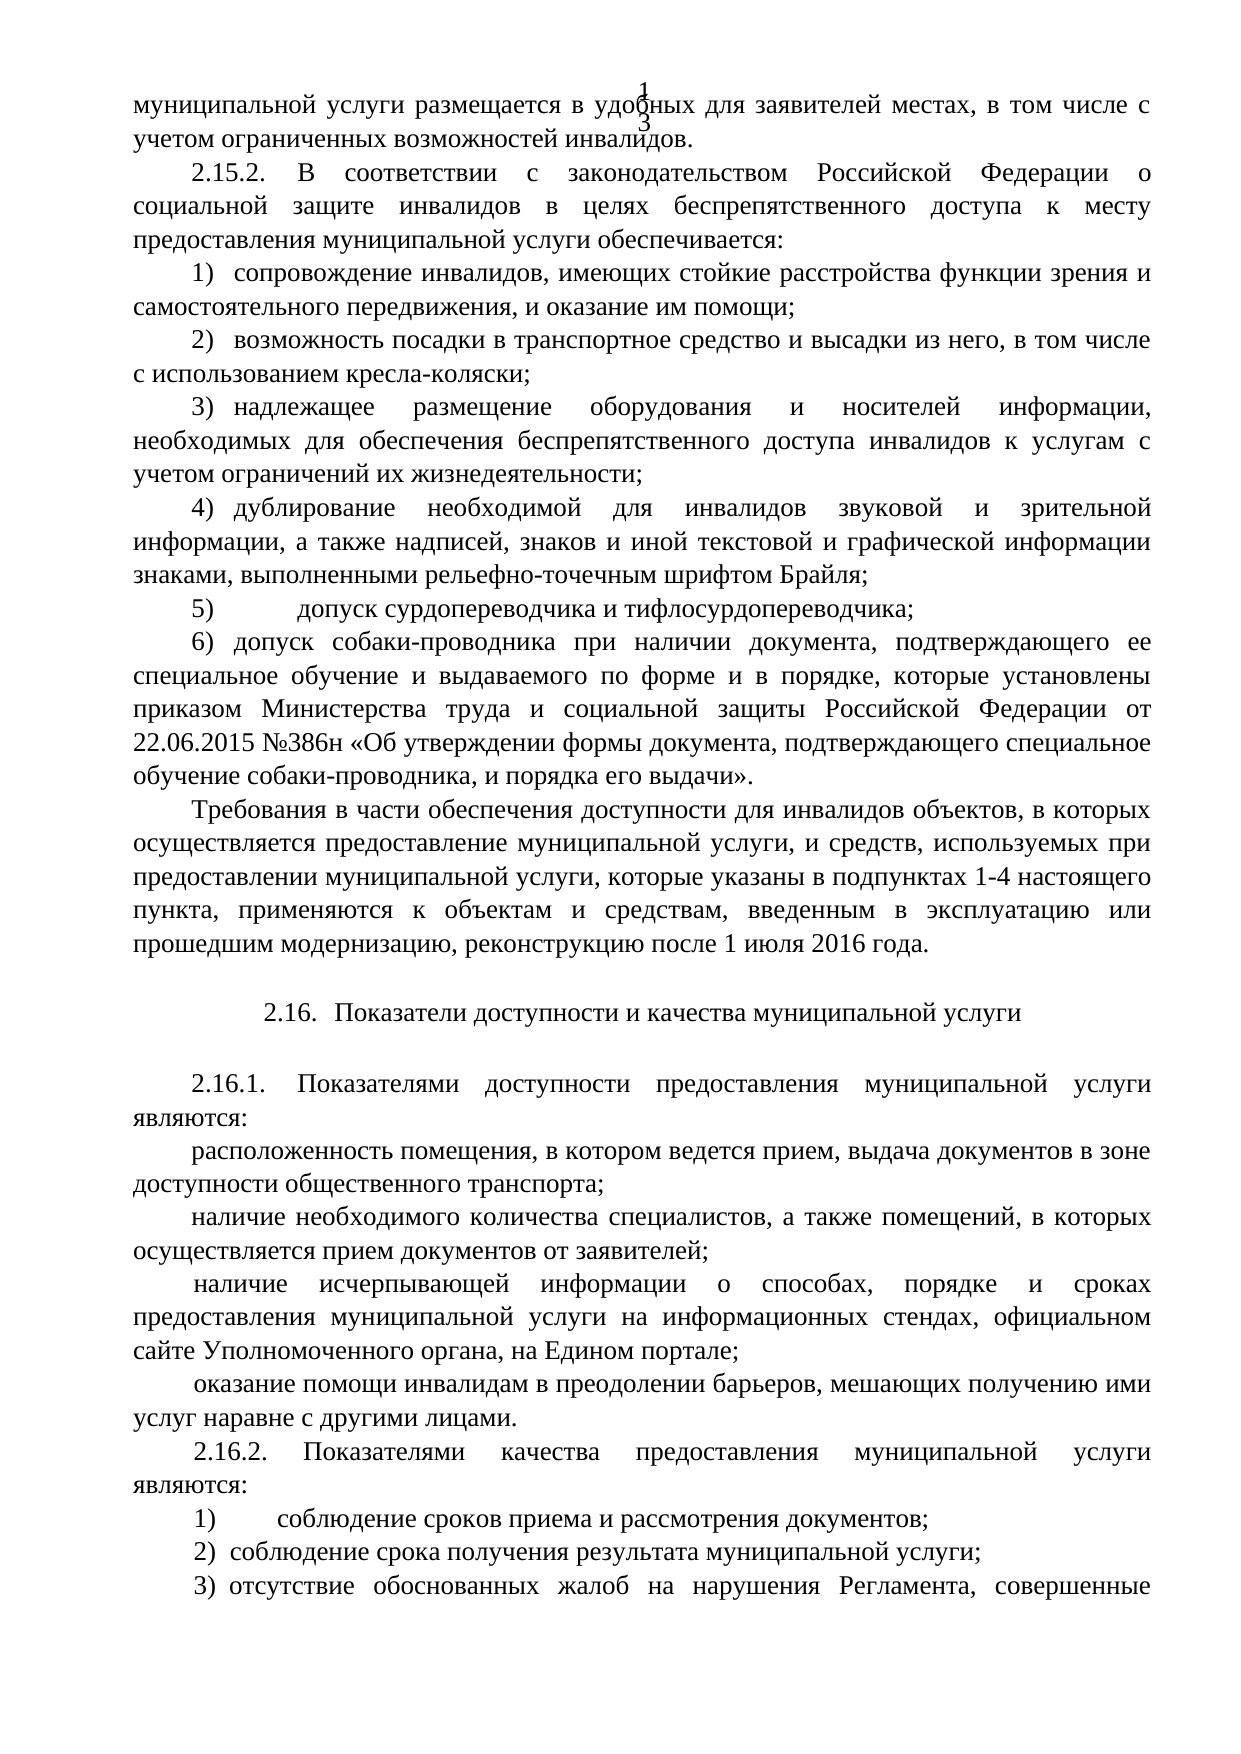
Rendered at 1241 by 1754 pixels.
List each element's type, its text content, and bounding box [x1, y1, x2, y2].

list допуск собаки-проводника при наличии документа, подтверждающего ее специальное обучение и выдаваемого по форме и в порядке, которые установлены приказом Министерства труда и социальной защиты Российской Федерации от 22.06.2015 №386н «Об утверждении формы документа, подтверждающего специальное обучение собаки-проводника, и порядка его выдачи». [133, 625, 1152, 791]
list Показатели доступности и качества муниципальной услуги [133, 996, 1152, 1027]
list Показателями качества предоставления муниципальной услуги являются: [133, 1435, 1152, 1499]
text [133, 89, 1152, 153]
list сопровождение инвалидов, имеющих стойкие расстройства функции зрения и самостоятельного передвижения, и оказание им помощи; [133, 256, 1152, 321]
list дублирование необходимой для инвалидов звуковой и зрительной информации, а также надписей, знаков и иной текстовой и графической информации знаками, выполненными рельефно-точечным шрифтом Брайля; [133, 491, 1152, 589]
text Требования в части обеспечения доступности для инвалидов объектов, в которых осуществляется предоставление муниципальной услуги, и средств, используемых при предоставлении муниципальной услуги, которые указаны в подпунктах 1-4 настоящего пункта, применяются к объектам и средствам, введенным в эксплуатацию или прошедшим модернизацию, реконструкцию после 1 июля 2016 года. [133, 793, 1152, 958]
text оказание помощи инвалидам в преодолении барьеров, мешающих получению ими услуг наравне с другими лицами. [133, 1368, 1152, 1432]
list допуск сурдопереводчика и тифлосурдопереводчика; [133, 592, 1152, 623]
list Показателями доступности предоставления муниципальной услуги являются: [133, 1068, 1152, 1132]
text наличие исчерпывающей информации о способах, порядке и сроках предоставления муниципальной услуги на информационных стендах, официальном сайте Уполномоченного органа, на Едином портале; [133, 1267, 1152, 1365]
list соблюдение срока получения результата муниципальной услуги; [133, 1535, 1152, 1566]
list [133, 1569, 1152, 1600]
text расположенность помещения, в котором ведется прием, выдача документов в зоне доступности общественного транспорта; [133, 1134, 1152, 1198]
list соблюдение сроков приема и рассмотрения документов; [133, 1502, 1152, 1533]
list надлежащее размещение оборудования и носителей информации, необходимых для обеспечения беспрепятственного доступа инвалидов к услугам с учетом ограничений их жизнедеятельности; [133, 391, 1152, 489]
list В соответствии с законодательством Российской Федерации о социальной защите инвалидов в целях беспрепятственного доступа к месту предоставления муниципальной услуги обеспечивается: [133, 156, 1152, 254]
list возможность посадки в транспортное средство и высадки из него, в том числе с использованием кресла-коляски; [133, 323, 1152, 388]
text наличие необходимого количества специалистов, а также помещений, в которых осуществляется прием документов от заявителей; [133, 1201, 1152, 1265]
